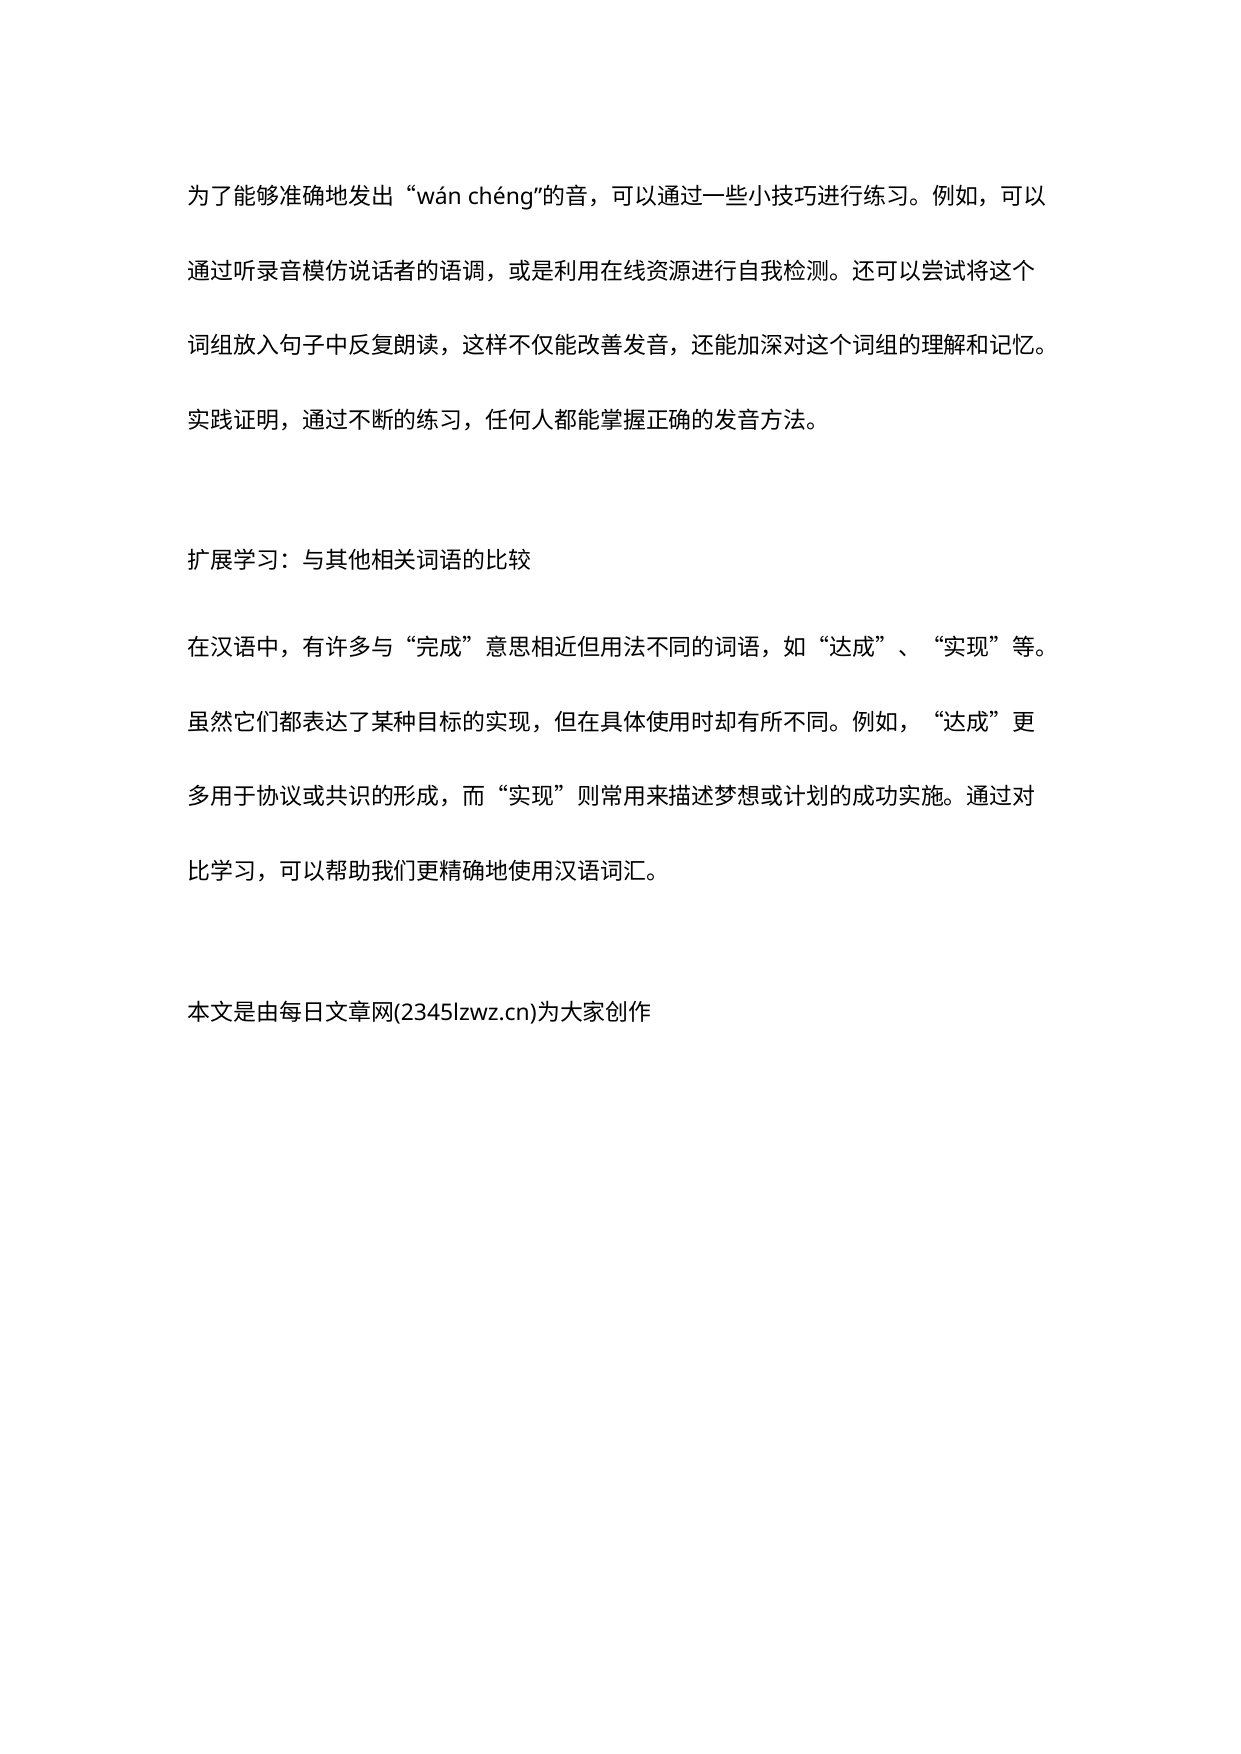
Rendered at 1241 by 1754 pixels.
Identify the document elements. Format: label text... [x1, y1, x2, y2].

text 为了能够准确地发出“wán chéng”的音，可以通过一些小技巧进行练习。例如，可以通过听录音模仿说话者的语调，或是利用在线资源进行自我检测。还可以尝试将这个词组放入句子中反复朗读，这样不仅能改善发音，还能加深对这个词组的理解和记忆。实践证明，通过不断的练习，任何人都能掌握正确的发音方法。 [187, 162, 1053, 451]
text 本文是由每日文章网(2345lzwz.cn)为大家创作 [187, 977, 1053, 1042]
text 在汉语中，有许多与“完成”意思相近但用法不同的词语，如“达成”、“实现”等。虽然它们都表达了某种目标的实现，但在具体使用时却有所不同。例如，“达成”更多用于协议或共识的形成，而“实现”则常用来描述梦想或计划的成功实施。通过对比学习，可以帮助我们更精确地使用汉语词汇。 [187, 613, 1053, 902]
text 扩展学习：与其他相关词语的比较 [187, 526, 1053, 591]
